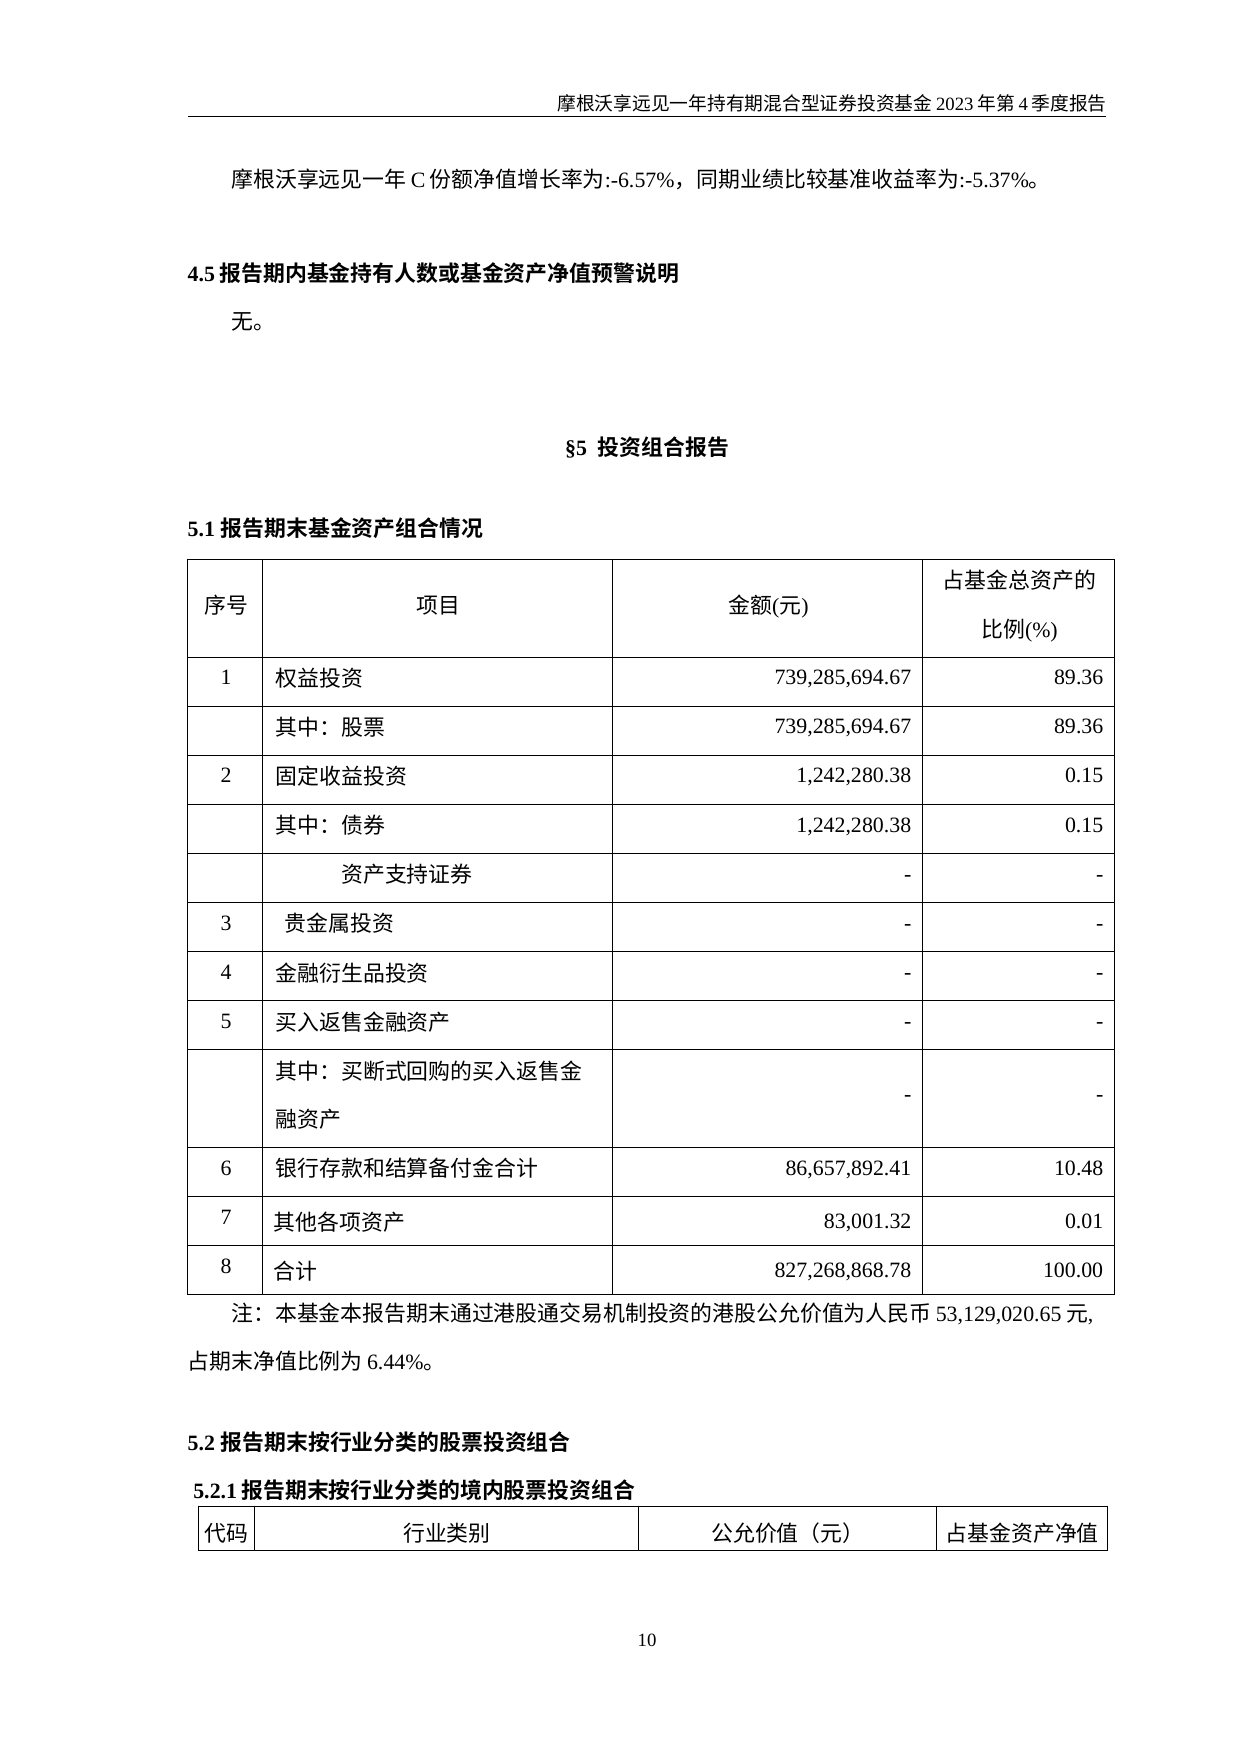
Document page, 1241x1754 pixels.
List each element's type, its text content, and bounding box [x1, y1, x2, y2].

table_header 项目 [263, 560, 612, 657]
table_cell 2 [188, 756, 262, 804]
table_cell 7 [188, 1197, 262, 1245]
table_cell 0.15 [923, 805, 1114, 853]
table_cell 固定收益投资 [263, 756, 612, 804]
table_cell 权益投资 [263, 658, 612, 706]
table_cell - [923, 1050, 1114, 1147]
table_cell [188, 707, 262, 755]
table_header 金额(元) [613, 560, 922, 657]
table_cell - [613, 952, 922, 1000]
table_cell - [613, 854, 922, 902]
table_header 行业类别 [255, 1507, 638, 1550]
table_cell 100.00 [923, 1246, 1114, 1294]
table_cell 83,001.32 [613, 1197, 922, 1245]
subtitle §5 投资组合报告 [187, 430, 1106, 462]
table_header 公允价值（元） [639, 1507, 936, 1550]
table_cell 6 [188, 1148, 262, 1196]
table_cell - [923, 952, 1114, 1000]
table_header 占基金总资产的比例(%) [923, 560, 1114, 657]
table_cell 739,285,694.67 [613, 658, 922, 706]
table_cell 89.36 [923, 707, 1114, 755]
table_cell 其中：买断式回购的买入返售金融资产 [263, 1050, 612, 1147]
table_cell 金融衍生品投资 [263, 952, 612, 1000]
table_cell 89.36 [923, 658, 1114, 706]
table_cell 5 [188, 1001, 262, 1049]
table_cell 1,242,280.38 [613, 756, 922, 804]
table_cell - [923, 903, 1114, 951]
table_cell 10.48 [923, 1148, 1114, 1196]
table_cell 买入返售金融资产 [263, 1001, 612, 1049]
table_cell 其他各项资产 [263, 1197, 612, 1245]
text 摩根沃享远见一年C份额净值增长率为:-6.57%，同期业绩比较基准收益率为:-5.37%。 [187, 162, 1106, 194]
text 5.2 报告期末按行业分类的股票投资组合 [187, 1425, 1106, 1457]
table_cell 银行存款和结算备付金合计 [263, 1148, 612, 1196]
table_cell 其中：股票 [263, 707, 612, 755]
table_cell 739,285,694.67 [613, 707, 922, 755]
table_cell 其中：债券 [263, 805, 612, 853]
table_cell - [923, 854, 1114, 902]
text 注：本基金本报告期末通过港股通交易机制投资的港股公允价值为人民币53,129,020.65元,占期末净值比例为6.44%。 [187, 1295, 1106, 1376]
table_cell 合计 [263, 1246, 612, 1294]
table_cell 827,268,868.78 [613, 1246, 922, 1294]
table_cell [188, 854, 262, 902]
table_cell 资产支持证券 [263, 854, 612, 902]
table_cell 0.15 [923, 756, 1114, 804]
text 无。 [187, 304, 1106, 336]
text 5.2.1报告期末按行业分类的境内股票投资组合 [187, 1473, 1106, 1506]
table_cell [188, 1050, 262, 1147]
table_cell 0.01 [923, 1197, 1114, 1245]
text 5.1 报告期末基金资产组合情况 [187, 511, 1106, 543]
table_cell - [613, 1001, 922, 1049]
table_cell 1 [188, 658, 262, 706]
table_cell - [923, 1001, 1114, 1049]
table_cell 3 [188, 903, 262, 951]
table_cell - [613, 903, 922, 951]
table_header 序号 [188, 560, 262, 657]
table_cell - [613, 1050, 922, 1147]
table_cell 4 [188, 952, 262, 1000]
table_cell 86,657,892.41 [613, 1148, 922, 1196]
text 4.5报告期内基金持有人数或基金资产净值预警说明 [187, 255, 1106, 288]
table_cell 贵金属投资 [263, 903, 612, 951]
table_cell 1,242,280.38 [613, 805, 922, 853]
table_header 代码 [199, 1507, 254, 1550]
table_cell 8 [188, 1246, 262, 1294]
table_header 占基金资产净值比例（％） [937, 1507, 1107, 1550]
table_cell [188, 805, 262, 853]
